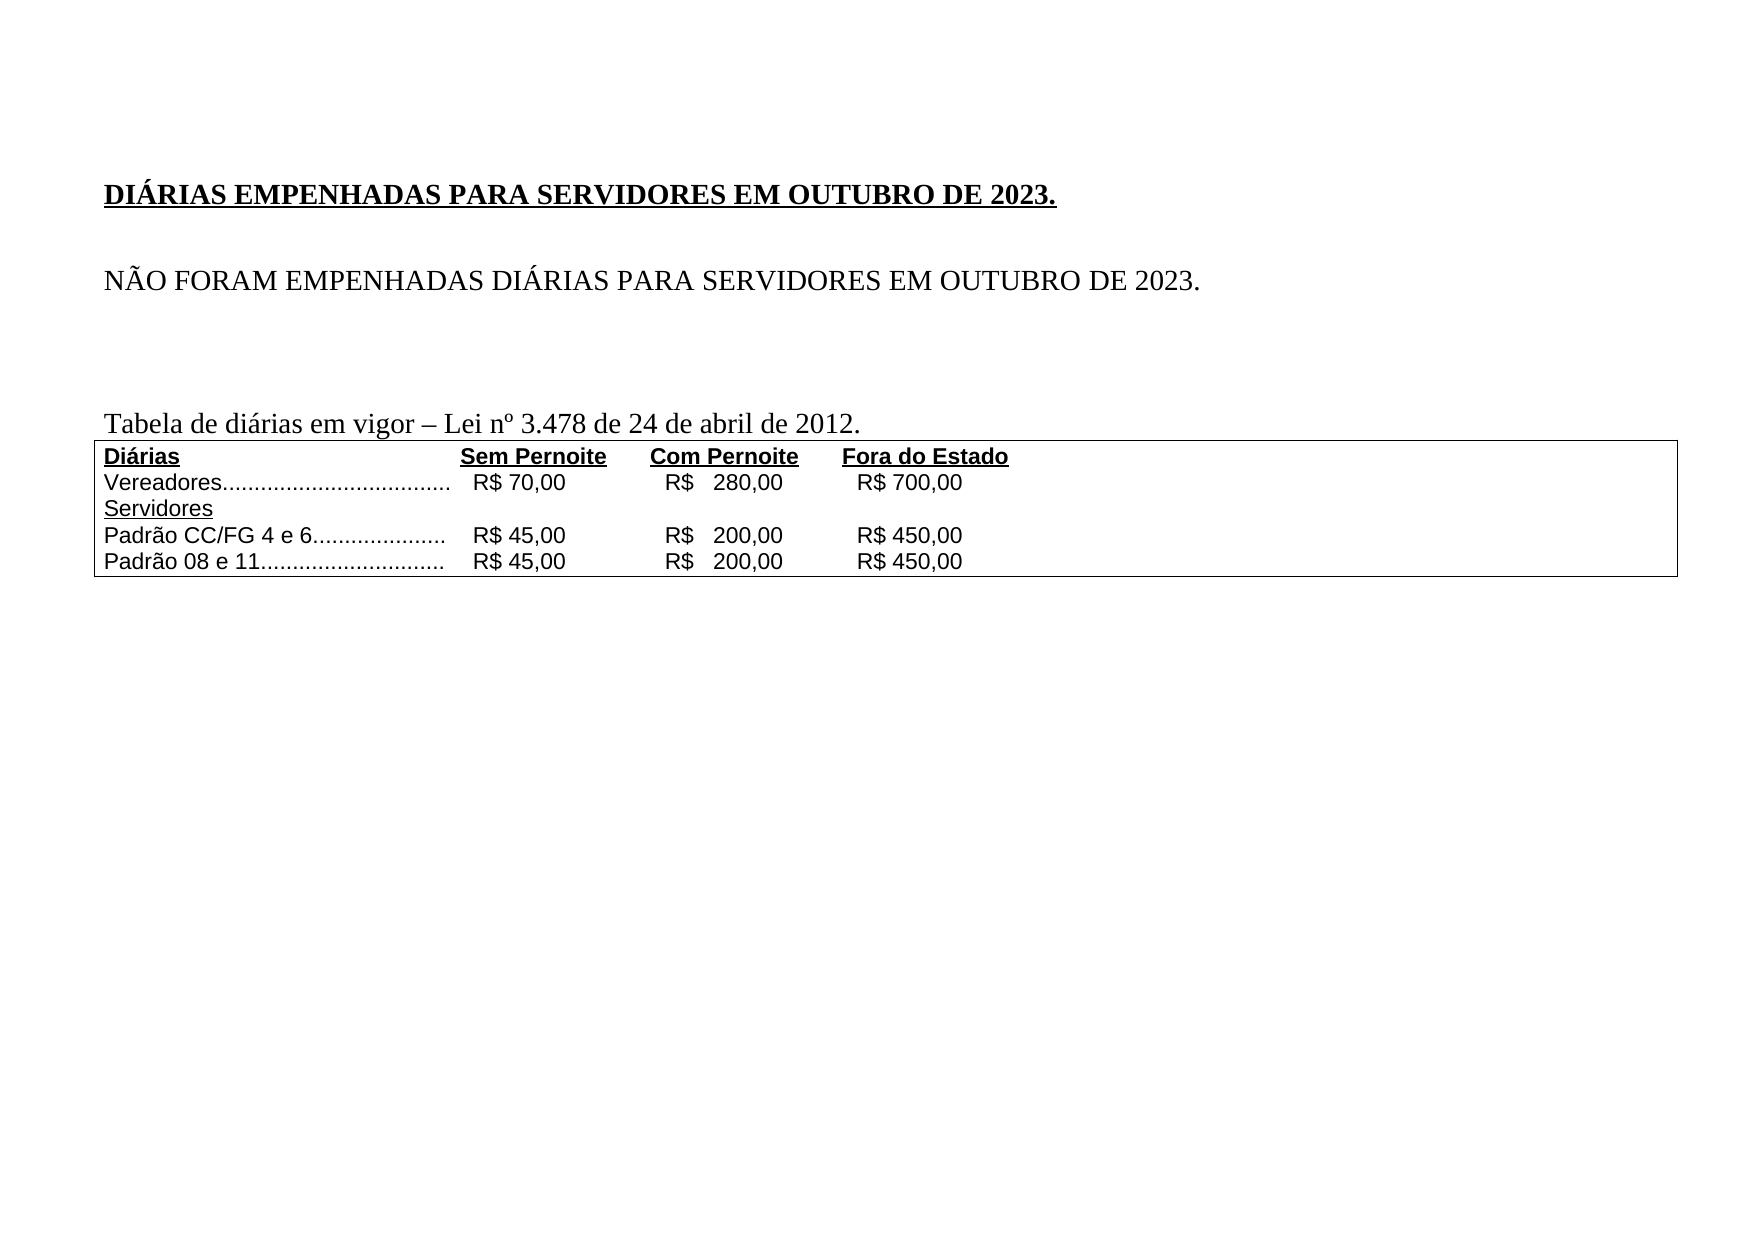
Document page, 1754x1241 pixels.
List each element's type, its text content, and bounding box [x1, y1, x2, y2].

text Padrão 08 e 11............................. R$ 45,00 R$ 200,00 R$ 450,00 [95, 545, 1677, 576]
text Diárias Sem Pernoite Com Pernoite Fora do Estado [95, 441, 1677, 469]
text Vereadores.................................... R$ 70,00 R$ 280,00 R$ 700,00 [103, 469, 1668, 495]
text Servidores [103, 495, 1668, 522]
text Padrão CC/FG 4 e 6..................... R$ 45,00 R$ 200,00 R$ 450,00 [103, 522, 1668, 545]
text Tabela de diárias em vigor – Lei nº 3.478 de 24 de abril de 2012. [103, 406, 1668, 439]
text DIÁRIAS EMPENHADAS PARA SERVIDORES EM OUTUBRO DE 2023. [103, 177, 1668, 211]
text NÃO FORAM EMPENHADAS DIÁRIAS PARA SERVIDORES EM OUTUBRO DE 2023. [103, 263, 1668, 297]
